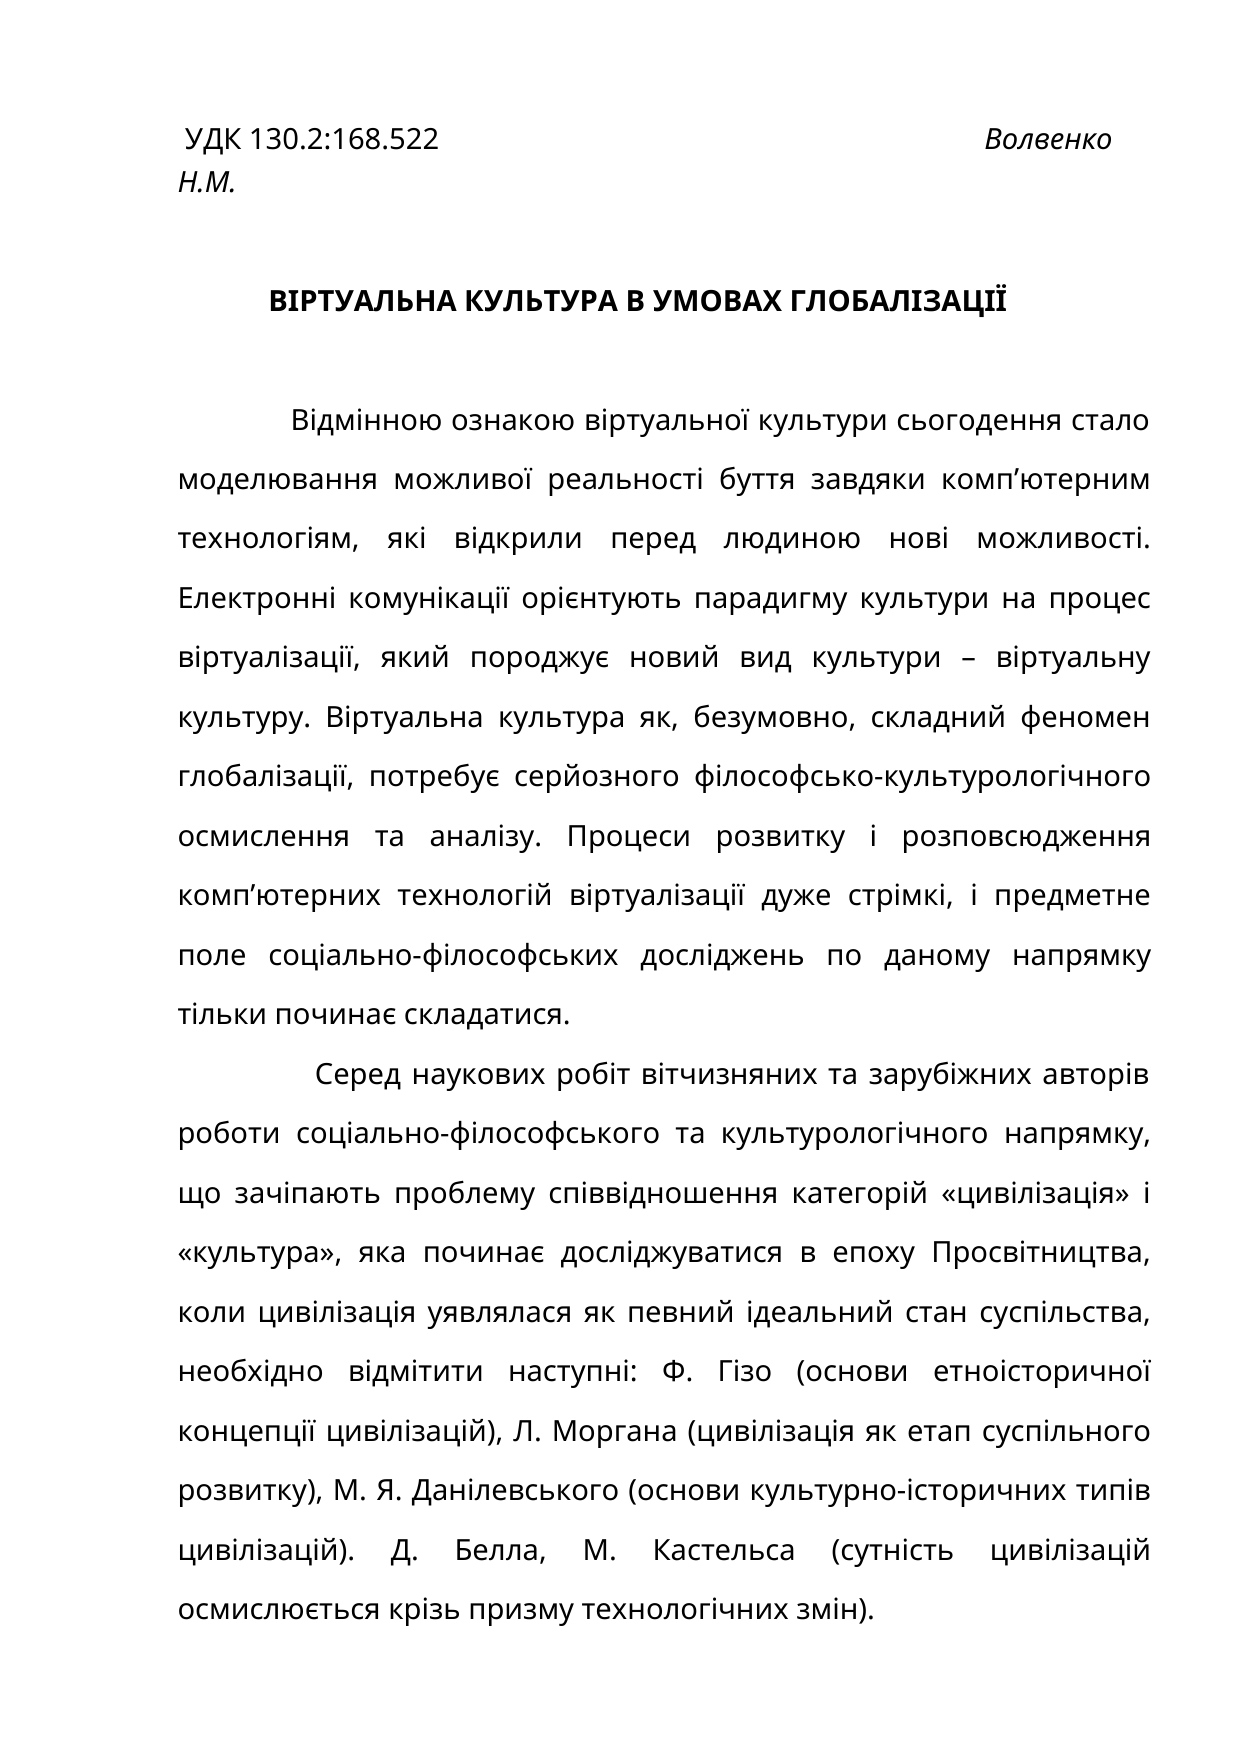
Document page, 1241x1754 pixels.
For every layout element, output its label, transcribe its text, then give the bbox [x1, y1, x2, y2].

text Серед наукових робіт вітчизняних та зарубіжних авторів роботи соціально-філософського та культурологічного напрямку, що зачіпають проблему співвідношення категорій «цивілізація» і «культура», яка починає досліджуватися в епоху Просвітництва, коли цивілізація уявлялася як певний ідеальний стан суспільства, необхідно відмітити наступні: Ф. Гізо (основи етноісторичної концепції цивілізацій), Л. Моргана (цивілізація як етап суспільного розвитку), М. Я. Данілевського (основи культурно-історичних типів цивілізацій). Д. Белла, М. Кастельса (сутність цивілізацій осмислюється крізь призму технологічних змін). [177, 1053, 1152, 1628]
text УДК 130.2:168.522 Волвенко Н.М. [177, 118, 1152, 201]
text Відмінною ознакою віртуальної культури сьогодення стало моделювання можливої реальності буття завдяки комп’ютерним технологіям, які відкрили перед людиною нові можливості. Електронні комунікації орієнтують парадигму культури на процес віртуалізації, який породжує новий вид культури – віртуальну культуру. Віртуальна культура як, безумовно, складний феномен глобалізації, потребує серйозного філософсько-культурологічного осмислення та аналізу. Процеси розвитку і розповсюдження комп’ютерних технологій віртуалізації дуже стрімкі, і предметне поле соціально-філософських досліджень по даному напрямку тільки починає складатися. [177, 399, 1152, 1033]
text ВІРТУАЛЬНА КУЛЬТУРА В УМОВАХ ГЛОБАЛІЗАЦІЇ [177, 280, 1152, 319]
